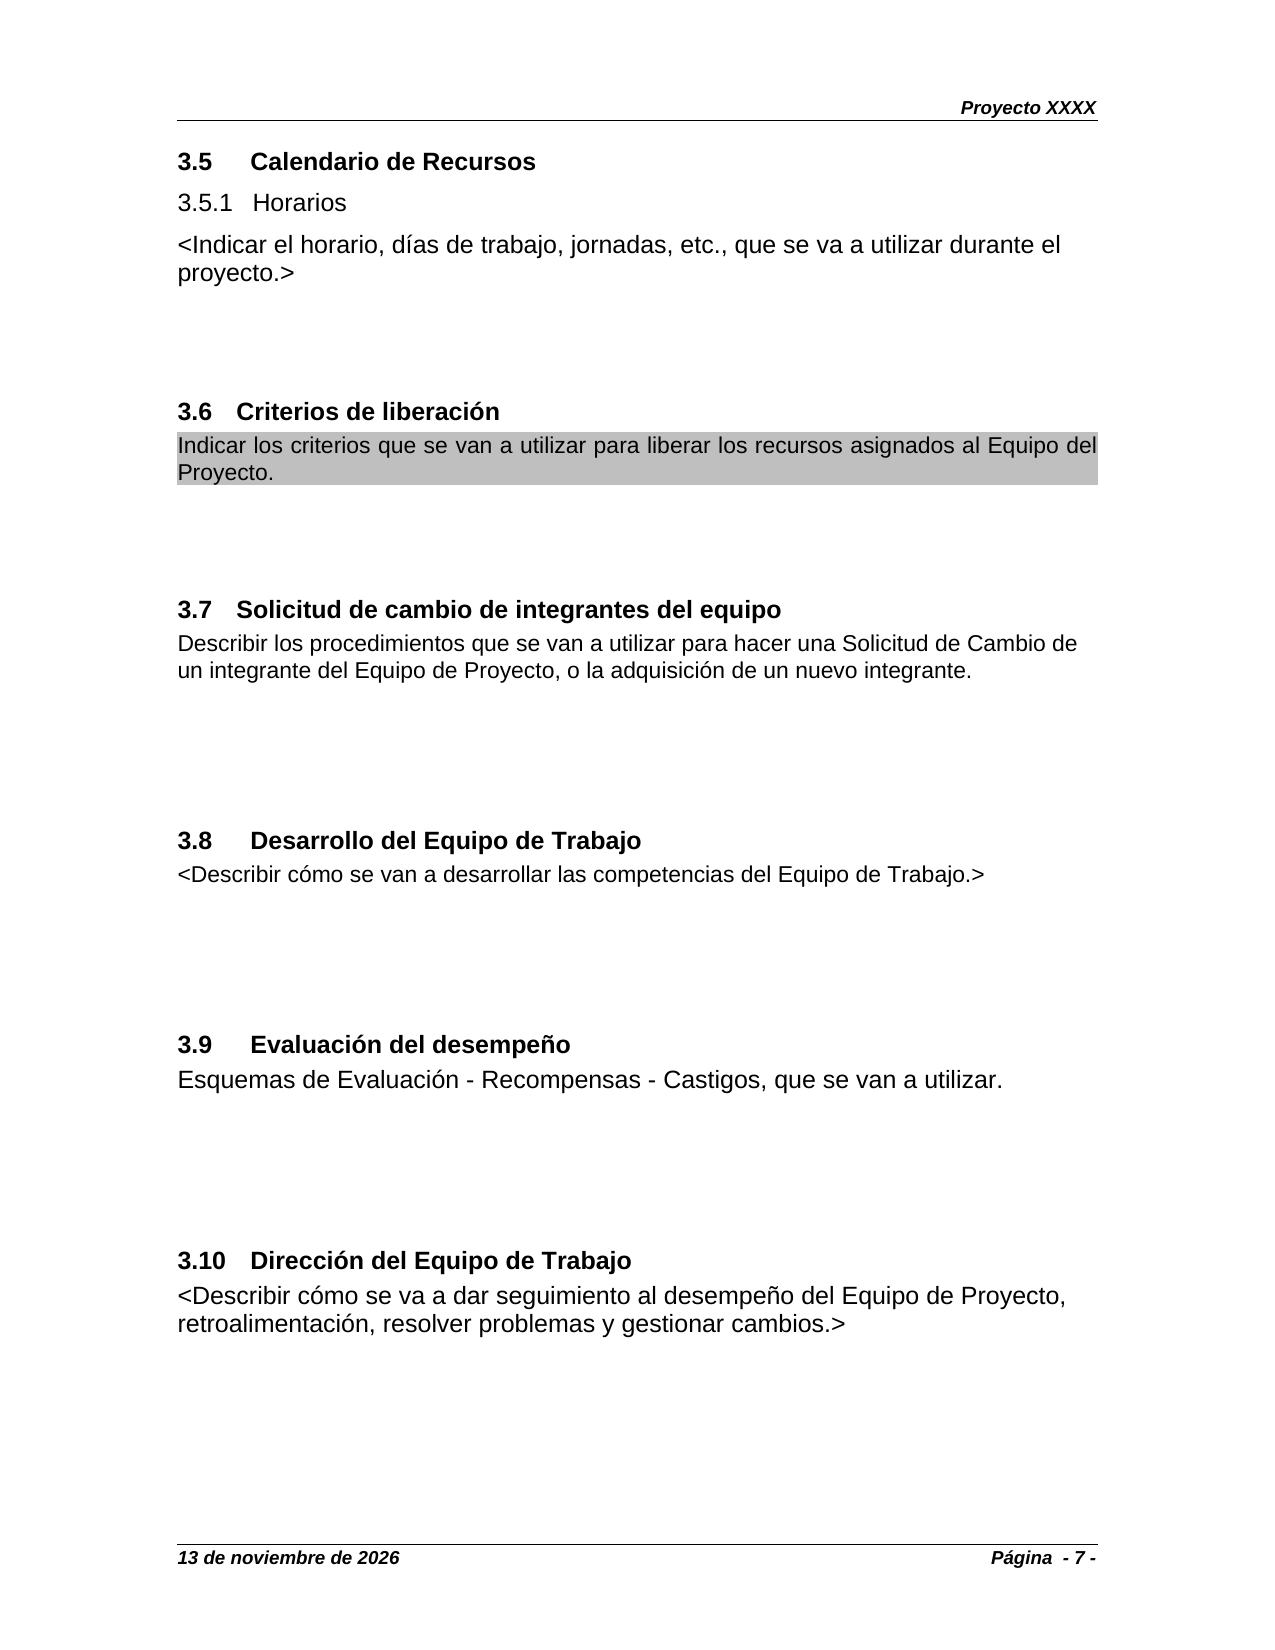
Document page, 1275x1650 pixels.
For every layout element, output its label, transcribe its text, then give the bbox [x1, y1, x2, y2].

subtitle Desarrollo del Equipo de Trabajo [177, 826, 1098, 855]
text Indicar los criterios que se van a utilizar para liberar los recursos asignados al Equipo del Proyecto. [177, 432, 1098, 485]
subtitle Criterios de liberación [177, 397, 1098, 426]
subtitle Evaluación del desempeño [177, 1030, 1098, 1059]
text Esquemas de Evaluación - Recompensas - Castigos, que se van a utilizar. [177, 1065, 1098, 1094]
text <Describir cómo se van a desarrollar las competencias del Equipo de Trabajo.> [177, 861, 1098, 887]
subtitle Calendario de Recursos [177, 147, 1098, 176]
subtitle Horarios [177, 188, 1098, 217]
subtitle Solicitud de cambio de integrantes del equipo [177, 595, 1098, 624]
text Describir los procedimientos que se van a utilizar para hacer una Solicitud de Cambio de un integrante del Equipo de Proyecto, o la adquisición de un nuevo integrante. [177, 630, 1098, 683]
text <Describir cómo se va a dar seguimiento al desempeño del Equipo de Proyecto, retroalimentación, resolver problemas y gestionar cambios.> [177, 1281, 1098, 1338]
subtitle Dirección del Equipo de Trabajo [177, 1246, 1098, 1274]
text <Indicar el horario, días de trabajo, jornadas, etc., que se va a utilizar durante el proyecto.> [177, 229, 1098, 287]
